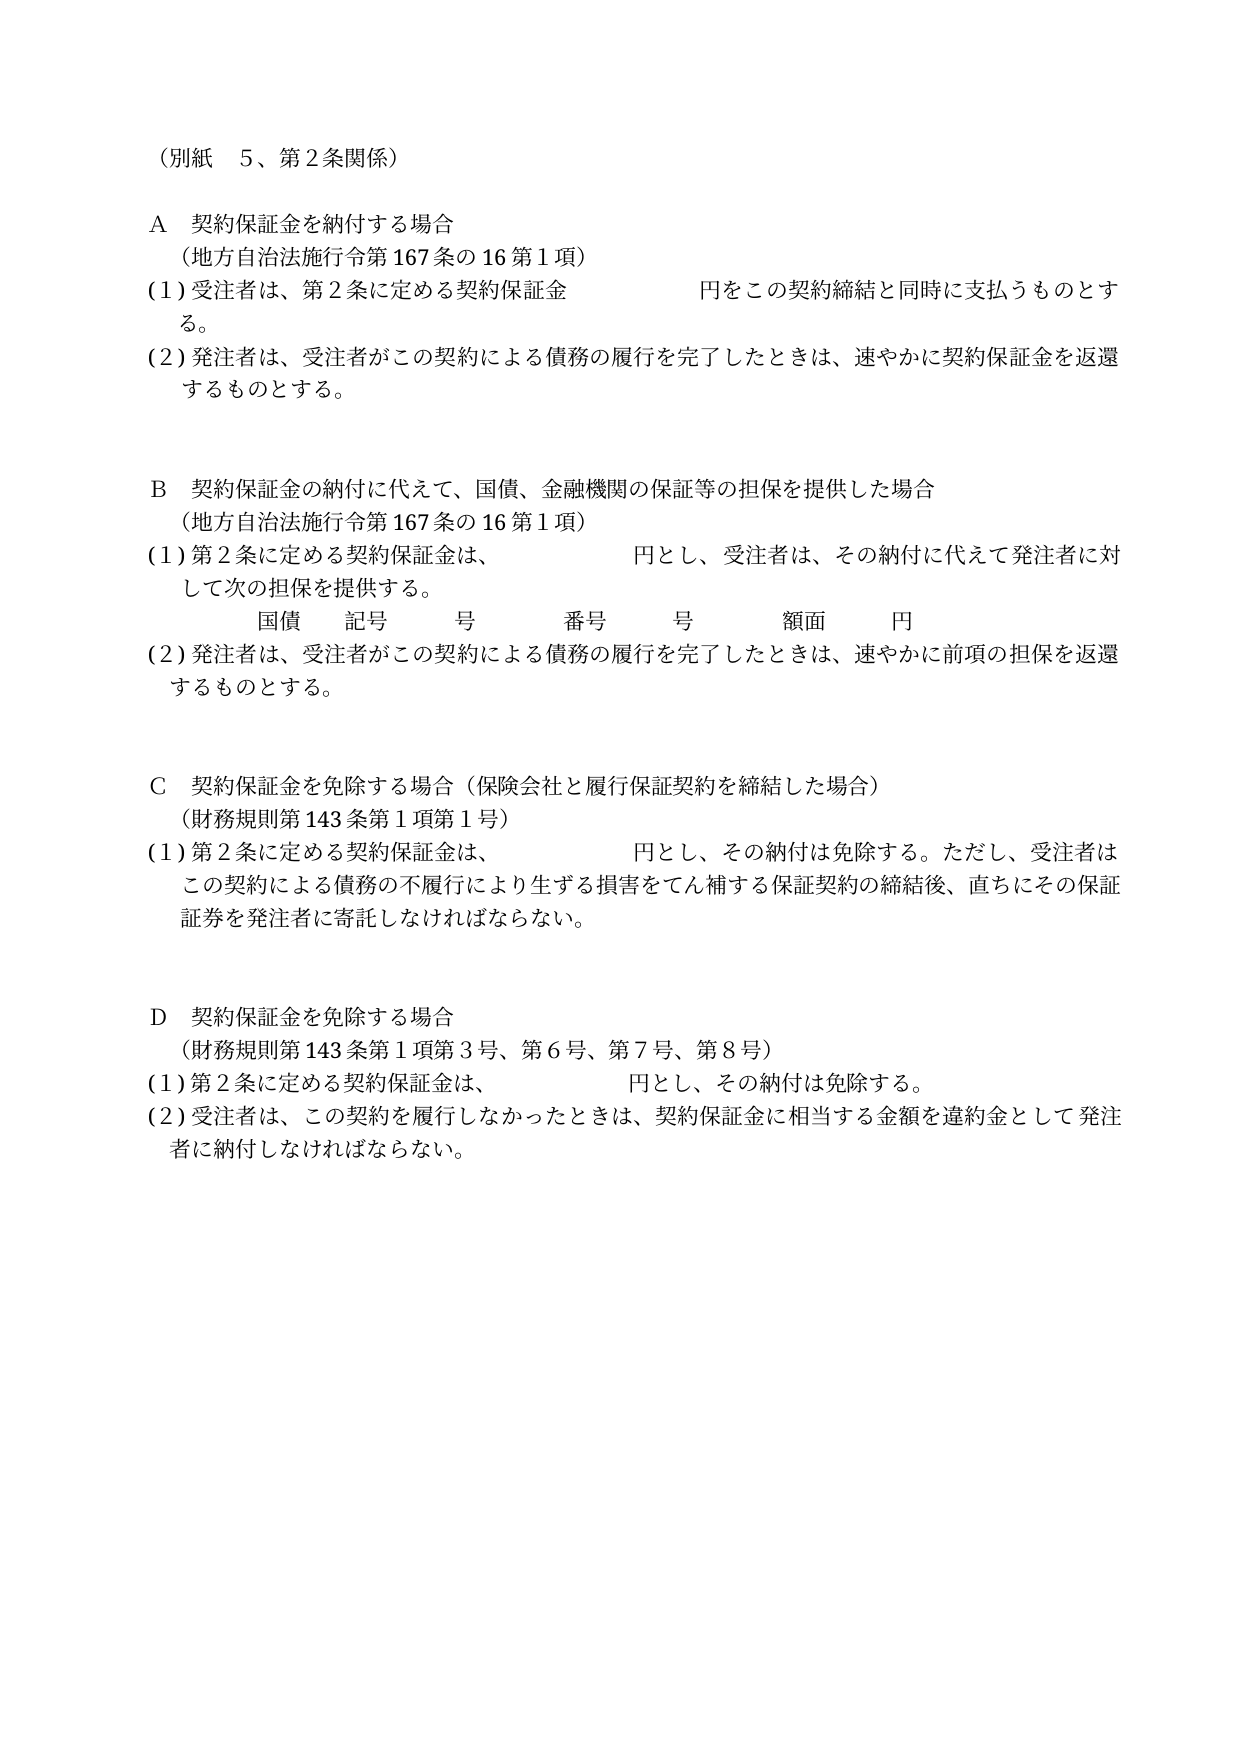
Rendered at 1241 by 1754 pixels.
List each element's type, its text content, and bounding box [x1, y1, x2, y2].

text 国債 記号 号 番号 号 額面 円 [148, 603, 1122, 636]
text Ｃ 契約保証金を免除する場合（保険会社と履行保証契約を締結した場合） [148, 768, 1122, 801]
text (１) 第２条に定める契約保証金は、 円とし、受注者は、その納付に代えて発注者に対して次の担保を提供する。 [148, 537, 1122, 603]
text (２) 発注者は、受注者がこの契約による債務の履行を完了したときは、速やかに前項の担保を返還するものとする。 [148, 636, 1122, 702]
text （地方自治法施行令第167条の16第１項） [148, 240, 1122, 273]
text （別紙 ５、第２条関係） [148, 141, 1122, 174]
text （財務規則第143条第１項第１号） [148, 801, 1122, 834]
text Ｄ 契約保証金を免除する場合 [148, 999, 1122, 1032]
text （地方自治法施行令第167条の16第１項） [148, 504, 1122, 537]
text (１) 第２条に定める契約保証金は、 円とし、その納付は免除する。ただし、受注者はこの契約による債務の不履行により生ずる損害をてん補する保証契約の締結後、直ちにその保証証券を発注者に寄託しなければならない。 [148, 834, 1122, 933]
text (２) 発注者は、受注者がこの契約による債務の履行を完了したときは、速やかに契約保証金を返還するものとする。 [148, 339, 1122, 405]
text (２) 受注者は、この契約を履行しなかったときは、契約保証金に相当する金額を違約金として発注者に納付しなければならない。 [148, 1098, 1122, 1164]
text Ａ 契約保証金を納付する場合 [148, 207, 1122, 240]
text （財務規則第143条第１項第３号、第６号、第７号、第８号） [148, 1032, 1122, 1065]
text (１) 第２条に定める契約保証金は、 円とし、その納付は免除する。 [148, 1065, 1122, 1098]
text (１) 受注者は、第２条に定める契約保証金 円をこの契約締結と同時に支払うものとする。 [148, 273, 1122, 339]
text Ｂ 契約保証金の納付に代えて、国債、金融機関の保証等の担保を提供した場合 [148, 471, 1122, 504]
